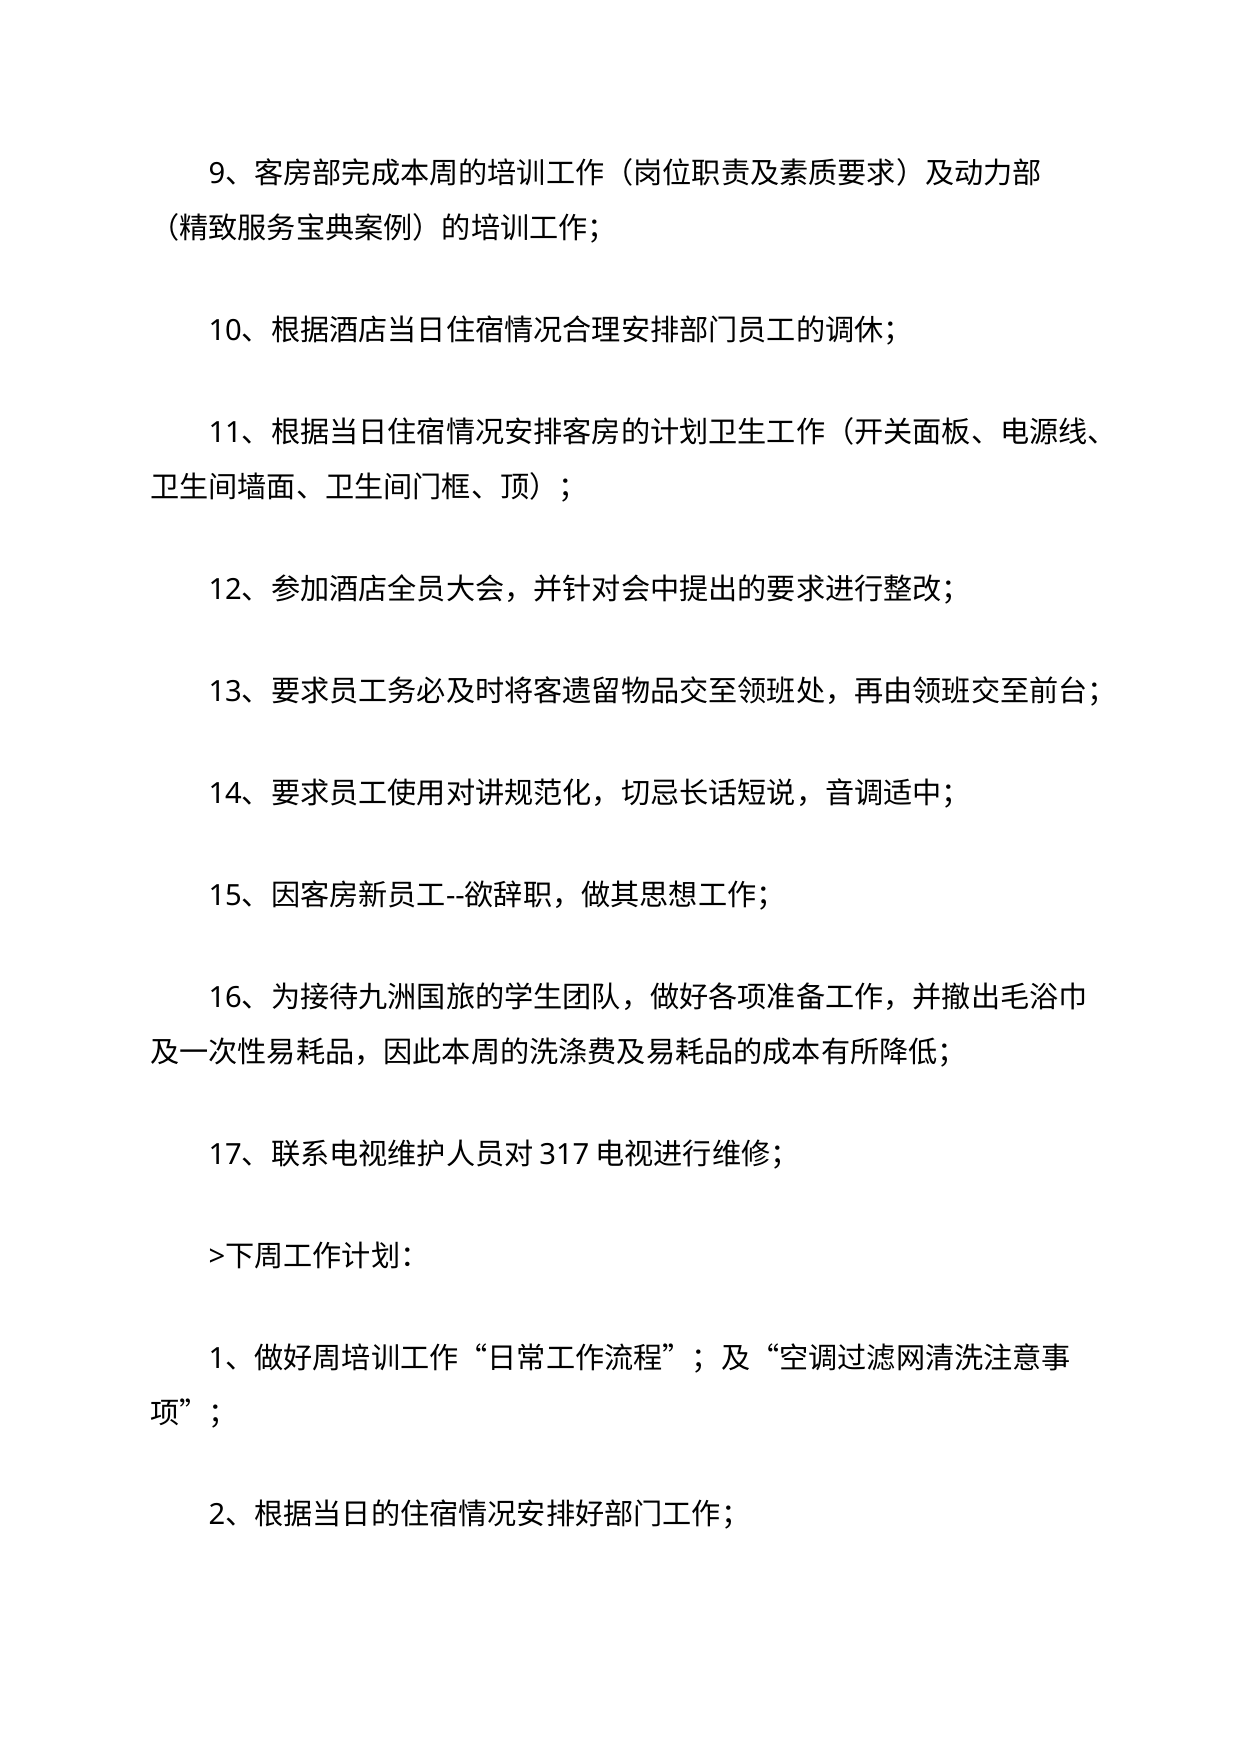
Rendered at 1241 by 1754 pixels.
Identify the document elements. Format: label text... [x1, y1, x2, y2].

text 13、要求员工务必及时将客遗留物品交至领班处，再由领班交至前台； [150, 667, 1090, 710]
text 10、根据酒店当日住宿情况合理安排部门员工的调休； [150, 307, 1090, 349]
text 15、因客房新员工--欲辞职，做其思想工作； [150, 871, 1090, 914]
text 16、为接待九洲国旅的学生团队，做好各项准备工作，并撤出毛浴巾及一次性易耗品，因此本周的洗涤费及易耗品的成本有所降低； [150, 973, 1090, 1071]
text 9、客房部完成本周的培训工作（岗位职责及素质要求）及动力部（精致服务宝典案例）的培训工作； [150, 150, 1090, 247]
text 14、要求员工使用对讲规范化，切忌长话短说，音调适中； [150, 769, 1090, 812]
text 12、参加酒店全员大会，并针对会中提出的要求进行整改； [150, 566, 1090, 608]
text 1、做好周培训工作“日常工作流程”；及“空调过滤网清洗注意事项”； [150, 1334, 1090, 1431]
text 2、根据当日的住宿情况安排好部门工作； [150, 1491, 1090, 1533]
text 11、根据当日住宿情况安排客房的计划卫生工作（开关面板、电源线、卫生间墙面、卫生间门框、顶）； [150, 409, 1090, 506]
text 17、联系电视维护人员对317电视进行维修； [150, 1130, 1090, 1173]
text >下周工作计划： [150, 1232, 1090, 1274]
